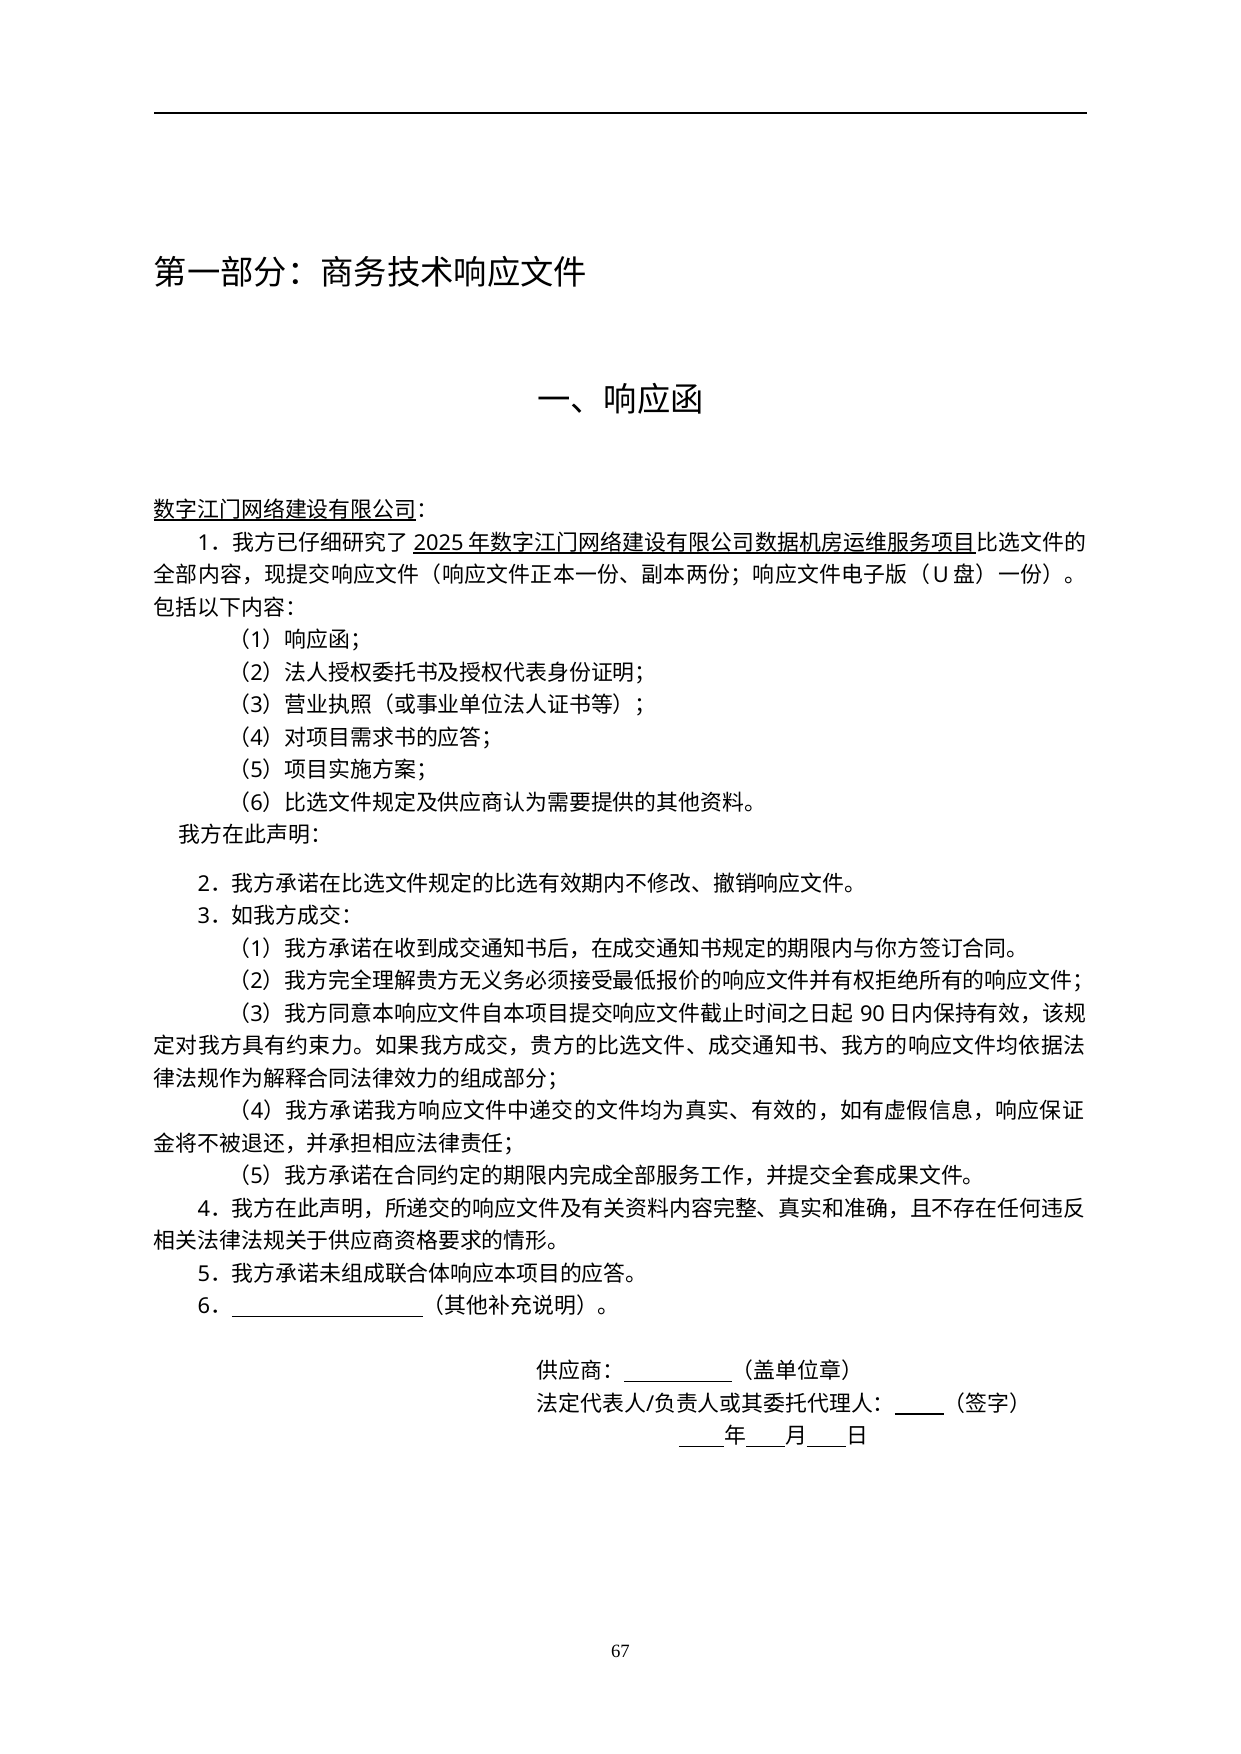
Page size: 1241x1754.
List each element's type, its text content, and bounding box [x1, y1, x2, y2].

text （5）项目实施方案； [153, 752, 1087, 784]
text （6）比选文件规定及供应商认为需要提供的其他资料。 [153, 784, 1087, 817]
text 我方在此声明： [153, 817, 1087, 849]
text （3）营业执照（或事业单位法人证书等）； [153, 687, 1087, 719]
text （2）我方完全理解贵方无义务必须接受最低报价的响应文件并有权拒绝所有的响应文件； [153, 963, 1087, 996]
subtitle 第一部分：商务技术响应文件 [153, 237, 1087, 302]
text 4．我方在此声明，所递交的响应文件及有关资料内容完整、真实和准确，且不存在任何违反相关法律法规关于供应商资格要求的情形。 [153, 1191, 1087, 1256]
text 法定代表人/负责人或其委托代理人： （签字） [153, 1386, 1087, 1418]
text （1）我方承诺在收到成交通知书后，在成交通知书规定的期限内与你方签订合同。 [153, 931, 1087, 963]
text （3）我方同意本响应文件自本项目提交响应文件截止时间之日起90日内保持有效，该规定对我方具有约束力。如果我方成交，贵方的比选文件、成交通知书、我方的响应文件均依据法律法规作为解释合同法律效力的组成部分； [153, 996, 1087, 1093]
text 5．我方承诺未组成联合体响应本项目的应答。 [153, 1256, 1087, 1288]
text 1．我方已仔细研究了2025年数字江门网络建设有限公司数据机房运维服务项目比选文件的全部内容，现提交响应文件（响应文件正本一份、副本两份；响应文件电子版（U盘）一份）。包括以下内容： [153, 524, 1087, 622]
text （2）法人授权委托书及授权代表身份证明； [153, 654, 1087, 687]
text 数字江门网络建设有限公司： [153, 492, 1087, 524]
text （5）我方承诺在合同约定的期限内完成全部服务工作，并提交全套成果文件。 [153, 1158, 1087, 1191]
text 6． （其他补充说明）。 [153, 1288, 1087, 1321]
text 供应商： （盖单位章） [153, 1353, 1087, 1386]
text 3．如我方成交： [153, 898, 1087, 931]
subtitle 一、响应函 [153, 365, 1087, 430]
text （1）响应函； [153, 622, 1087, 654]
text （4）对项目需求书的应答； [153, 719, 1087, 752]
text 年 月 日 [153, 1418, 1087, 1451]
text （4）我方承诺我方响应文件中递交的文件均为真实、有效的，如有虚假信息，响应保证金将不被退还，并承担相应法律责任； [153, 1093, 1087, 1158]
text 2．我方承诺在比选文件规定的比选有效期内不修改、撤销响应文件。 [153, 866, 1087, 898]
